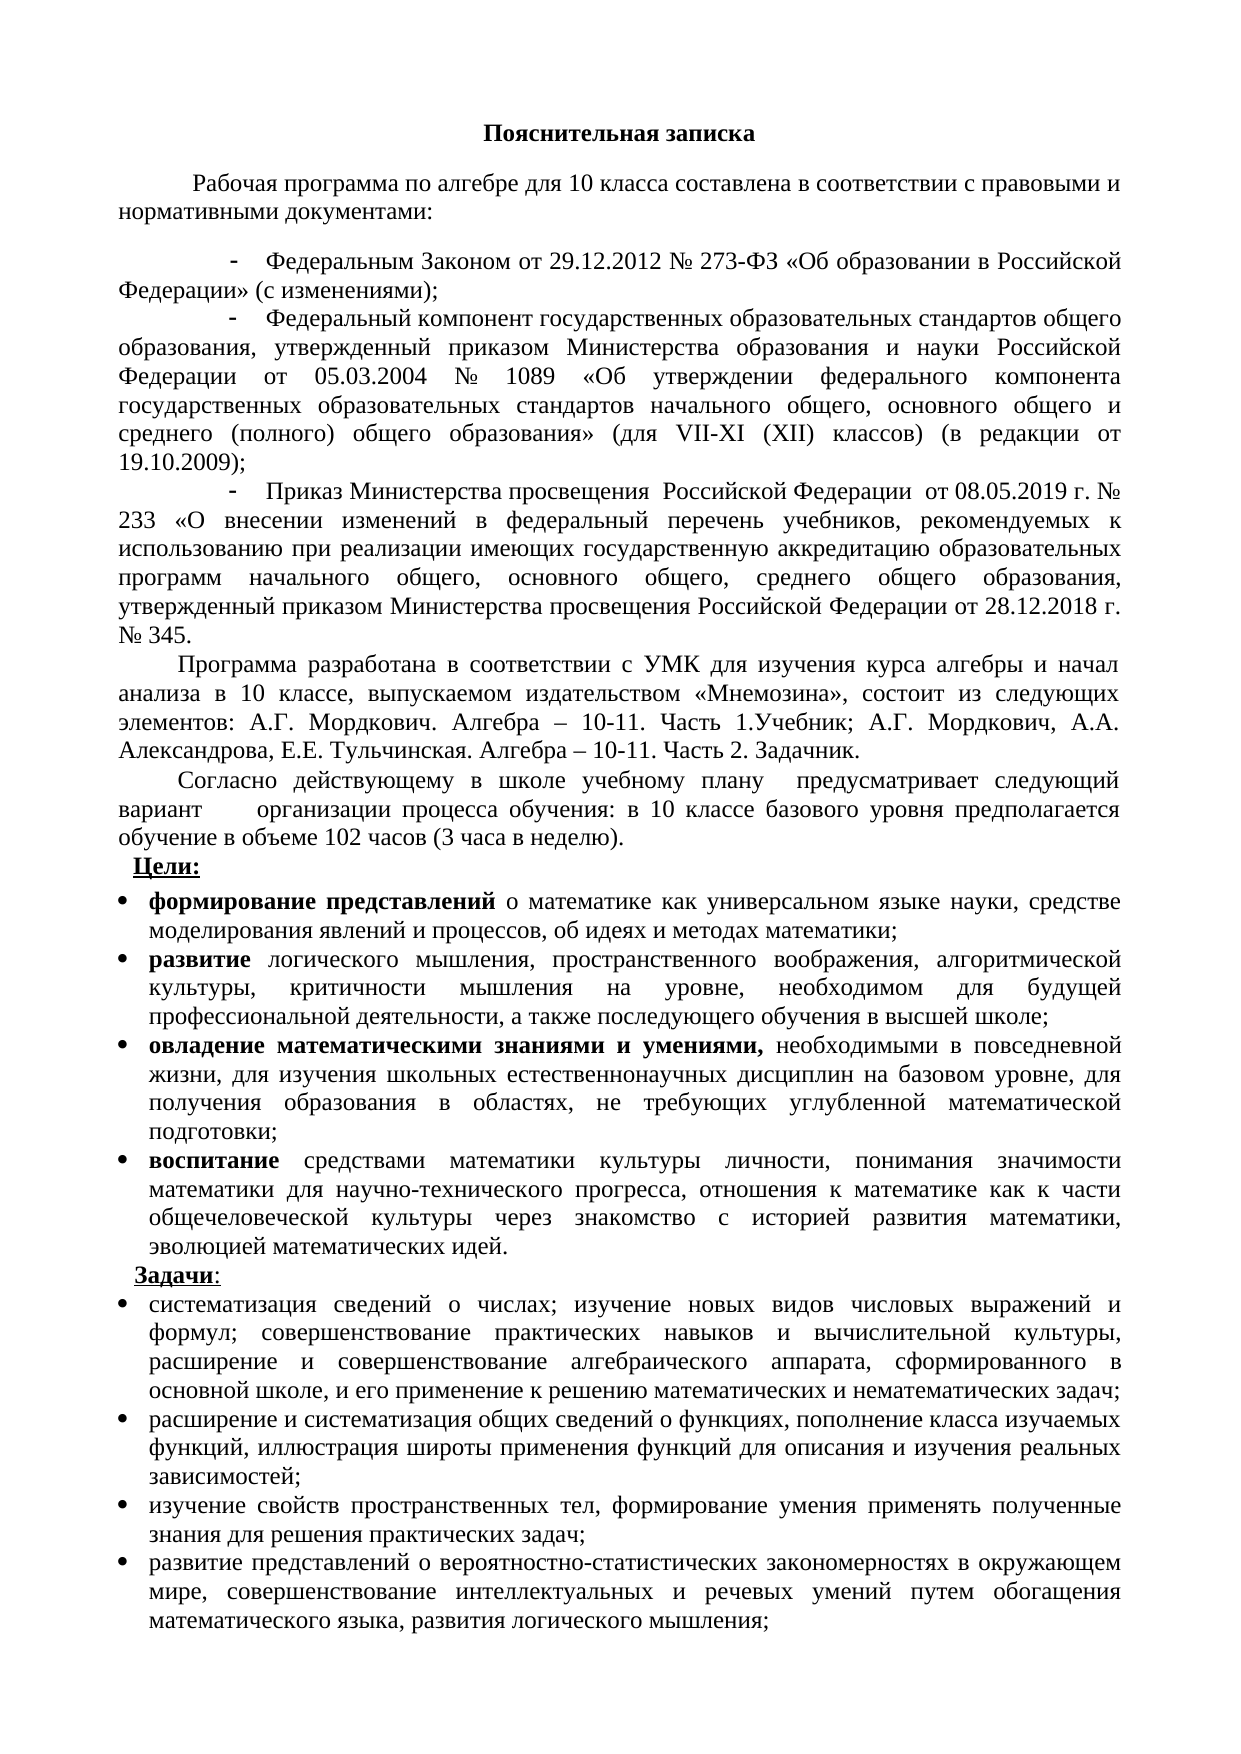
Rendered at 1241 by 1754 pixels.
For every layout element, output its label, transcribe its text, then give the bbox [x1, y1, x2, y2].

text Пояснительная записка [118, 118, 1120, 147]
list Приказ Министерства просвещения Российской Федерации от 08.05.2019 г. № 233 «О внесении изменений в федеральный перечень учебников, рекомендуемых к использованию при реализации имеющих государственную аккредитацию образовательных программ начального общего, основного общего, среднего общего образования, утвержденный приказом Министерства просвещения Российской Федерации от 28.12.2018 г. № 345. [118, 476, 1122, 648]
list систематизация сведений о числах; изучение новых видов числовых выражений и формул; совершенствование практических навыков и вычислительной культуры, расширение и совершенствование алгебраического аппарата, сформированного в основной школе, и его применение к решению математических и нематематических задач; [118, 1289, 1122, 1404]
text Задачи: [74, 1260, 1122, 1289]
text Программа разработана в соответствии с УМК для изучения курса алгебры и начал анализа в 10 классе, выпускаемом издательством «Мнемозина», состоит из следующих элементов: А.Г. Мордкович. Алгебра – 10-11. Часть 1.Учебник; А.Г. Мордкович, А.А. Александрова, Е.Е. Тульчинская. Алгебра – 10-11. Часть 2. Задачник. [118, 649, 1120, 764]
list формирование представлений о математике как универсальном языке науки, средстве моделирования явлений и процессов, об идеях и методах математики; [118, 886, 1122, 944]
list изучение свойств пространственных тел, формирование умения применять полученные знания для решения практических задач; [118, 1490, 1122, 1547]
text Согласно действующему в школе учебному плану предусматривает следующий вариант организации процесса обучения: в 10 классе базового уровня предполагается обучение в объеме 102 часов (3 часа в неделю). [118, 765, 1120, 851]
list расширение и систематизация общих сведений о функциях, пополнение класса изучаемых функций, иллюстрация широты применения функций для описания и изучения реальных зависимостей; [118, 1404, 1122, 1490]
list Федеральным Законом от 29.12.2012 № 273-ФЗ «Об образовании в Российской Федерации» (с изменениями); [118, 246, 1122, 303]
text Рабочая программа по алгебре для 10 класса составлена в соответствии с правовыми и нормативными документами: [118, 168, 1122, 225]
list воспитание средствами математики культуры личности, понимания значимости математики для научно-технического прогресса, отношения к математике как к части общечеловеческой культуры через знакомство с историей развития математики, эволюцией математических идей. [118, 1145, 1122, 1260]
text Цели: [59, 851, 1122, 880]
list овладение математическими знаниями и умениями, необходимыми в повседневной жизни, для изучения школьных естественнонаучных дисциплин на базовом уровне, для получения образования в областях, не требующих углубленной математической подготовки; [118, 1030, 1122, 1145]
list развитие представлений о вероятностно-статистических закономерностях в окружающем мире, совершенствование интеллектуальных и речевых умений путем обогащения математического языка, развития логического мышления; [118, 1547, 1122, 1634]
list развитие логического мышления, пространственного воображения, алгоритмической культуры, критичности мышления на уровне, необходимом для будущей профессиональной деятельности, а также последующего обучения в высшей школе; [118, 944, 1122, 1030]
list Федеральный компонент государственных образовательных стандартов общего образования, утвержденный приказом Министерства образования и науки Российской Федерации от 05.03.2004 № 1089 «Об утверждении федерального компонента государственных образовательных стандартов начального общего, основного общего и среднего (полного) общего образования» (для VII-XI (XII) классов) (в редакции от 19.10.2009); [118, 303, 1122, 476]
